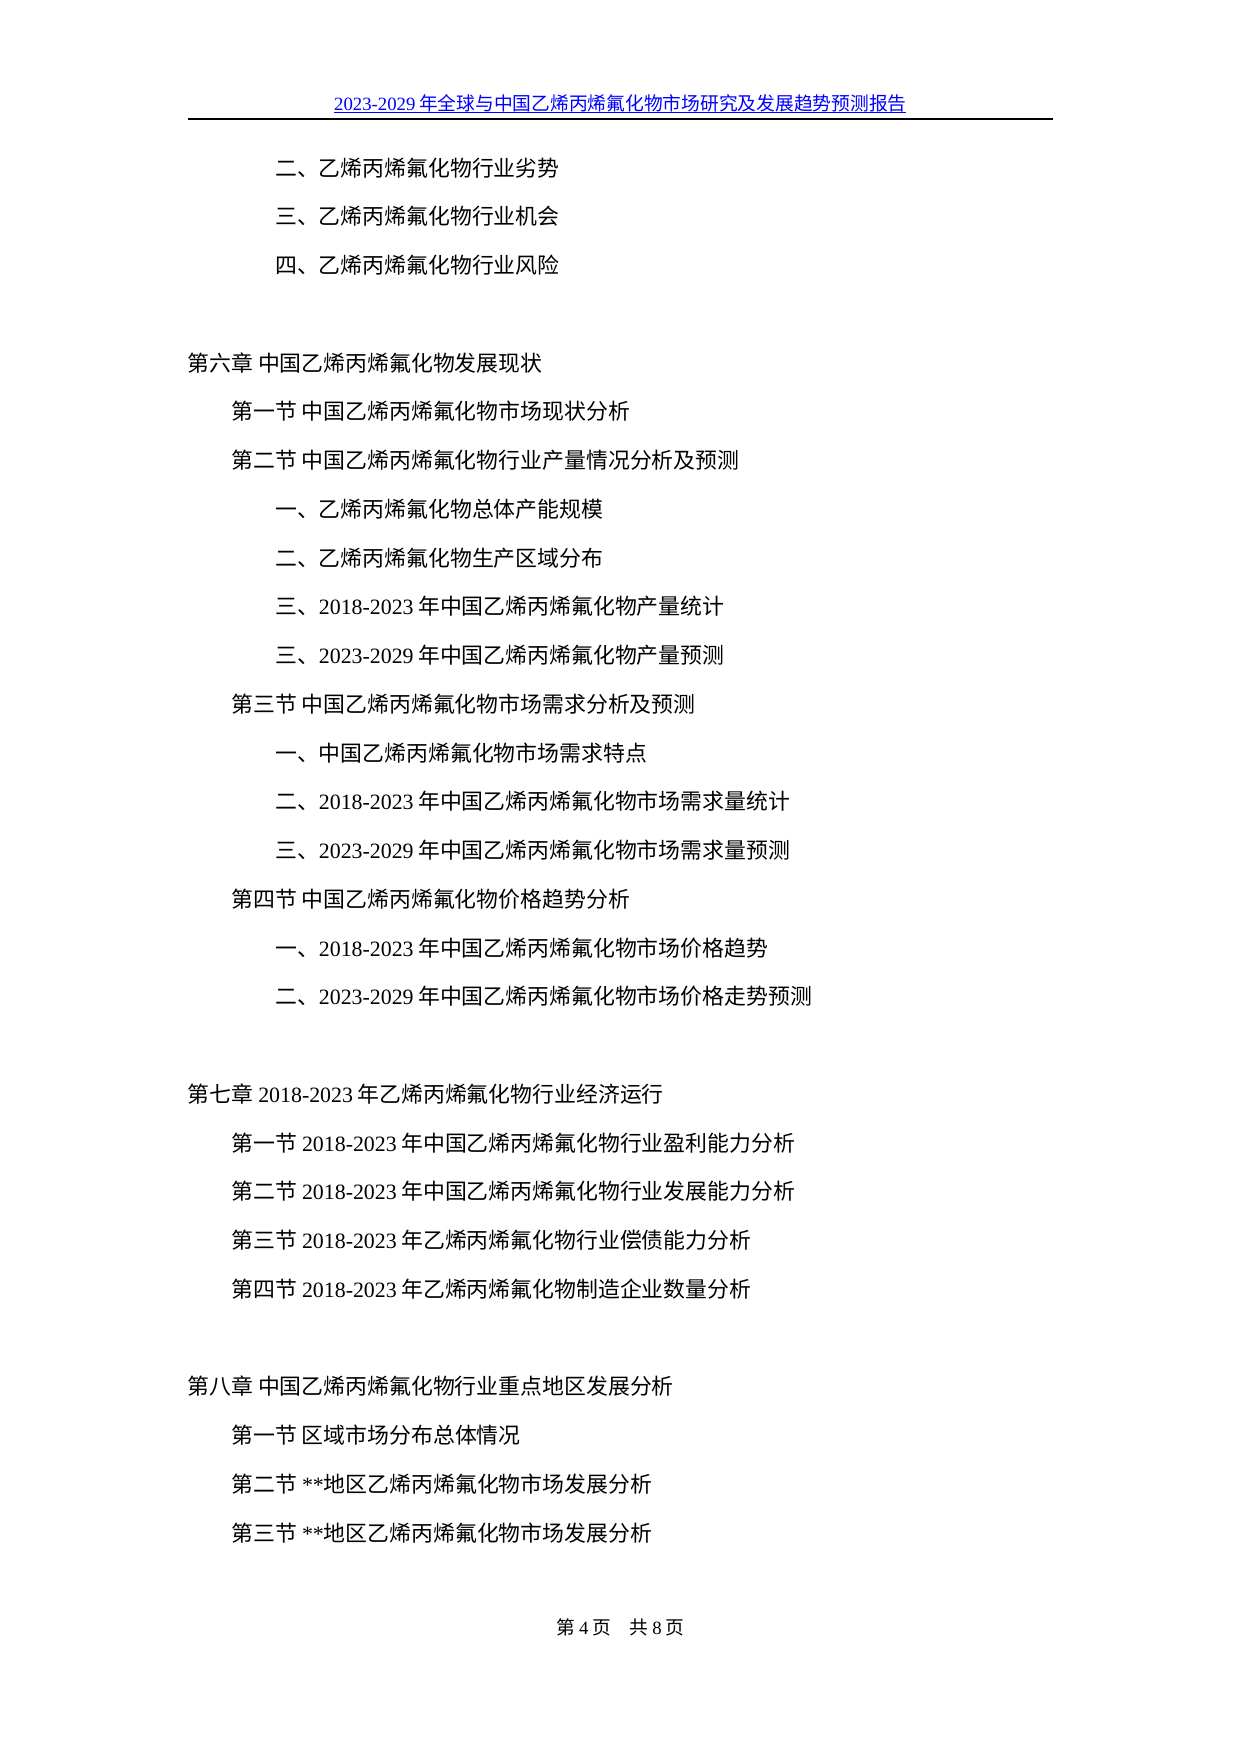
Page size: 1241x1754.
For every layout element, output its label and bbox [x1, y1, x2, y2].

text [187, 150, 1053, 1548]
